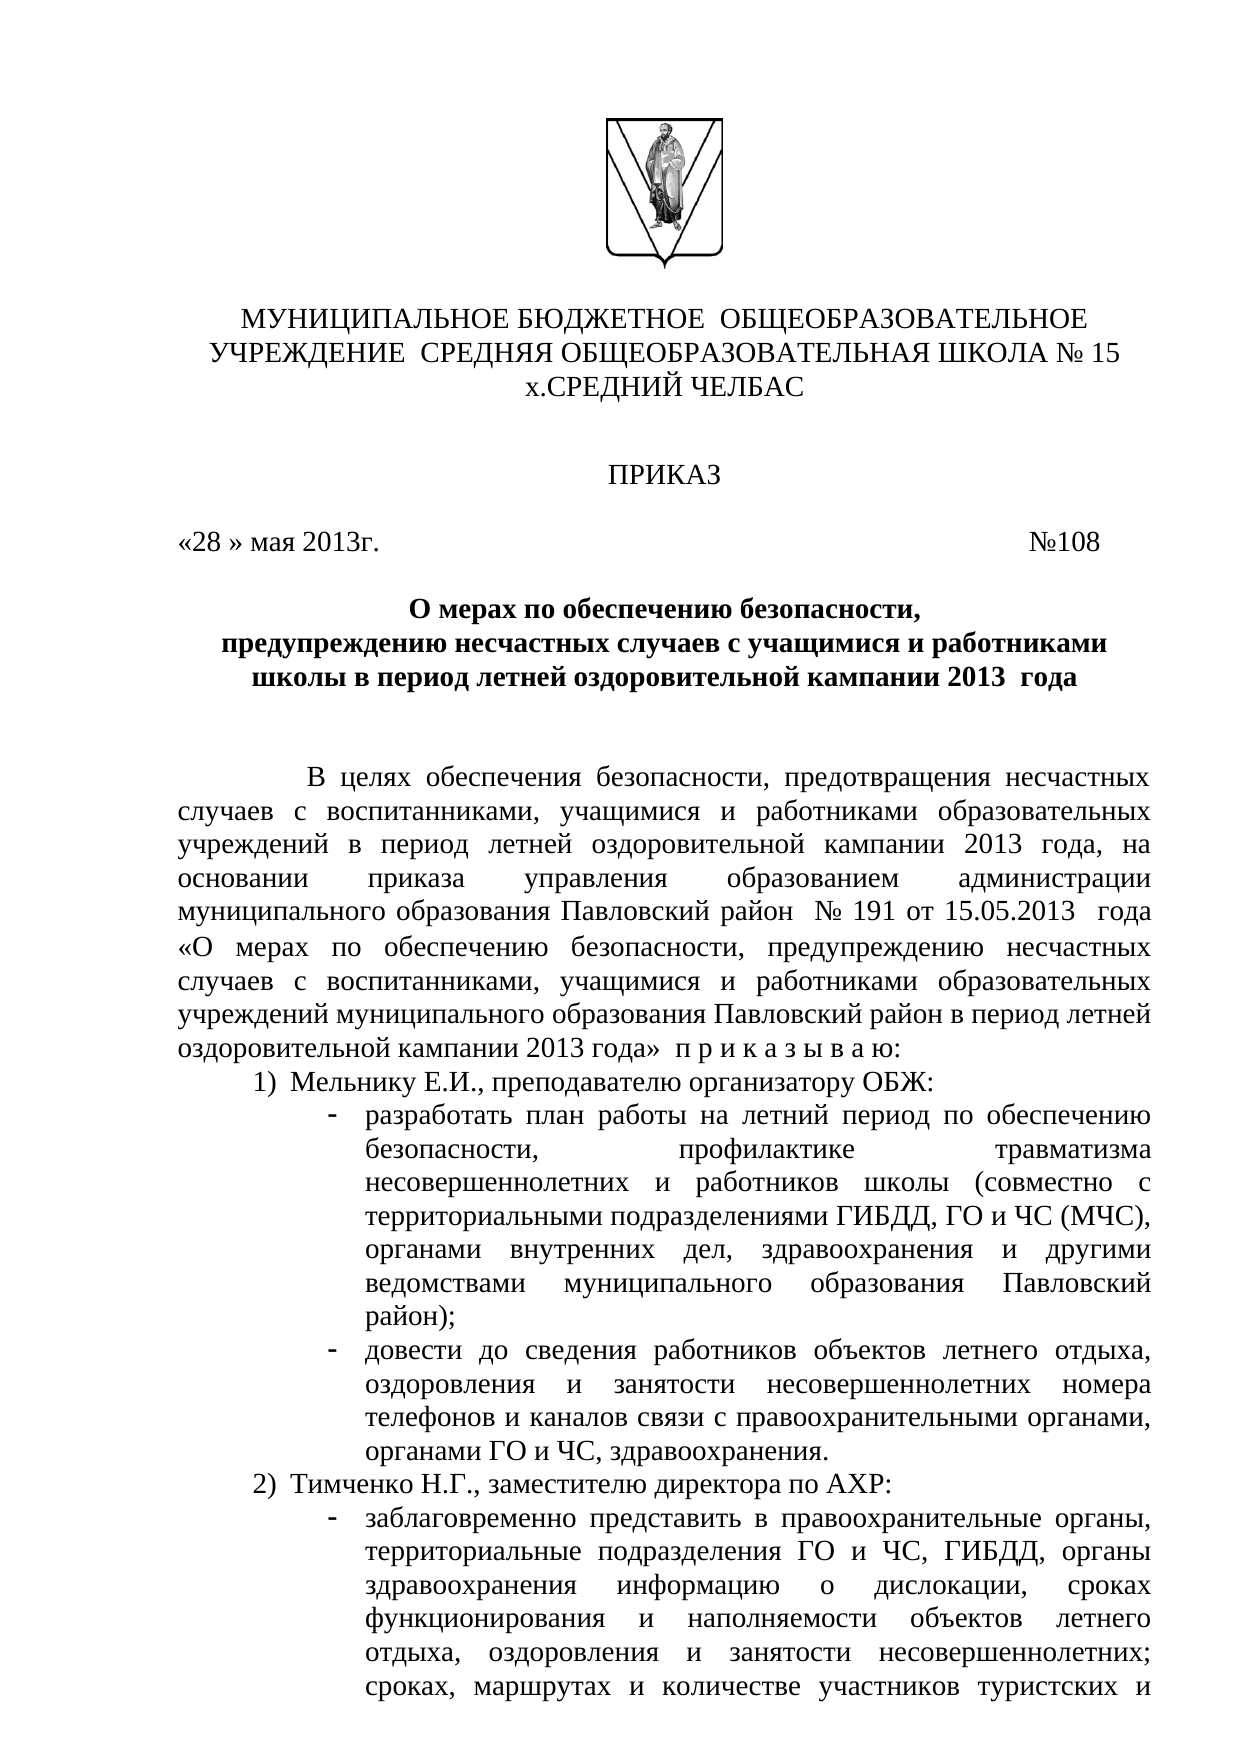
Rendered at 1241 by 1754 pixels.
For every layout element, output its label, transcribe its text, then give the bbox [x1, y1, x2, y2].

text ПРИКАЗ [177, 457, 1152, 491]
text предупреждению несчастных случаев с учащимися и работниками школы в период летней оздоровительной кампании 2013 года [177, 625, 1152, 692]
text В целях обеспечения безопасности, предотвращения несчастных случаев с воспитанниками, учащимися и работниками образовательных учреждений в период летней оздоровительной кампании 2013 года, на основании приказа управления образованием администрации муниципального образования Павловский район № 191 от 15.05.2013 года «О мерах по обеспечению безопасности, предупреждению несчастных случаев с воспитанниками, учащимися и работниками образовательных учреждений муниципального образования Павловский район в период летней оздоровительной кампании 2013 года» п р и к а з ы в а ю: [177, 759, 1152, 1064]
list Тимченко Н.Г., заместителю директора по АХР: [252, 1466, 1152, 1500]
list разработать план работы на летний период по обеспечению безопасности, профилактике травматизма несовершеннолетних и работников школы (совместно с территориальными подразделениями ГИБДД, ГО и ЧС (МЧС), органами внутренних дел, здравоохранения и другими ведомствами муниципального образования Павловский район); [327, 1097, 1152, 1332]
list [327, 1500, 1152, 1701]
text МУНИЦИПАЛЬНОЕ БЮДЖЕТНОЕ ОБЩЕОБРАЗОВАТЕЛЬНОЕ УЧРЕЖДЕНИЕ СРЕДНЯЯ ОБЩЕОБРАЗОВАТЕЛЬНАЯ ШКОЛА № 15 х.СРЕДНИЙ ЧЕЛБАС [177, 302, 1152, 402]
list Мельнику Е.И., преподавателю организатору ОБЖ: [252, 1064, 1152, 1097]
list довести до сведения работников объектов летнего отдыха, оздоровления и занятости несовершеннолетних номера телефонов и каналов связи с правоохранительными органами, органами ГО и ЧС, здравоохранения. [327, 1332, 1152, 1466]
text «28 » мая 2013г. №108 [177, 524, 1107, 558]
text О мерах по обеспечению безопасности, [177, 592, 1152, 625]
picture [606, 118, 723, 269]
